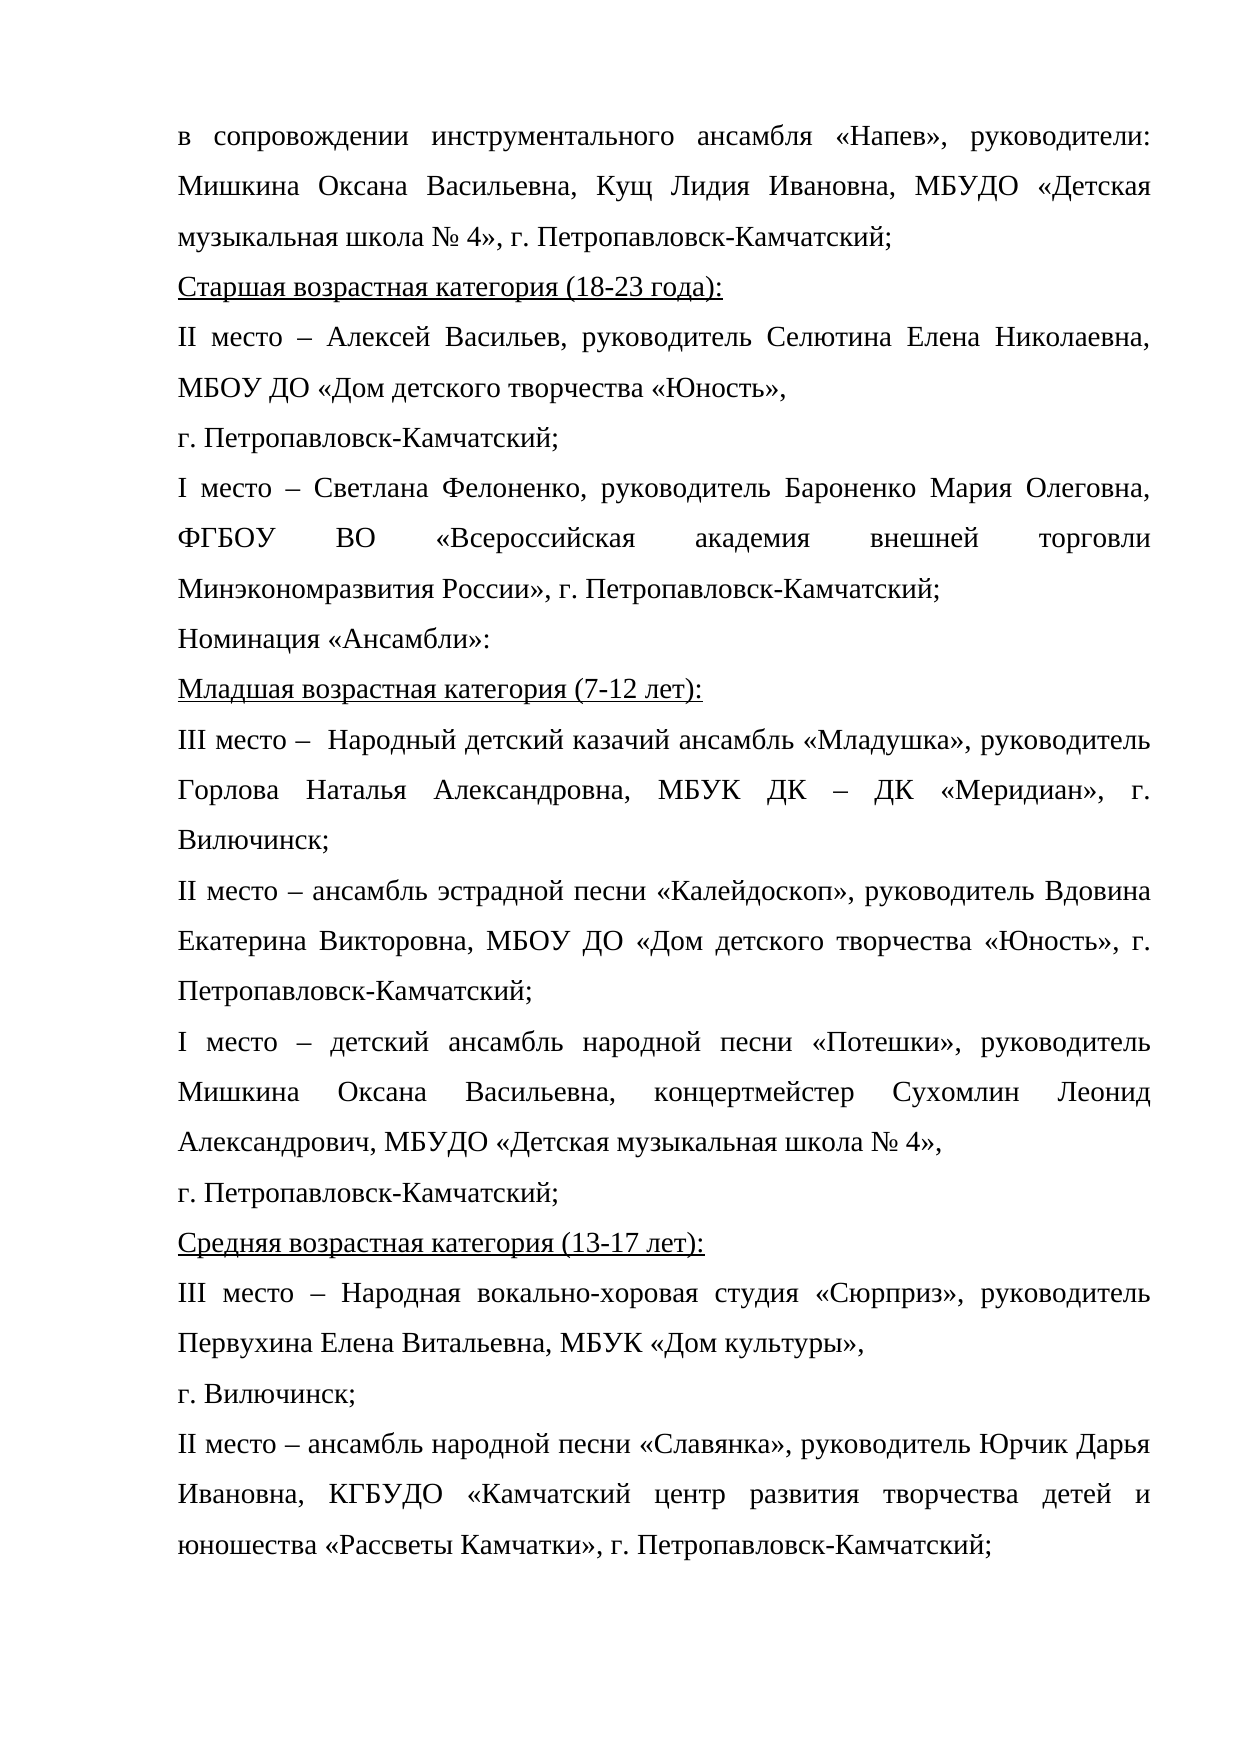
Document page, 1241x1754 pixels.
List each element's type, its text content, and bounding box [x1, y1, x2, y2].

text г. Петропавловск-Камчатский; [177, 420, 1152, 453]
text Старшая возрастная категория (18-23 года): [177, 269, 1152, 303]
text Младшая возрастная категория (7-12 лет): [177, 672, 1152, 705]
text I место – Светлана Фелоненко, руководитель Бароненко Мария Олеговна, ФГБОУ ВО «Всероссийская академия внешней торговли Минэкономразвития России», г. Петропавловск-Камчатский; [177, 470, 1152, 604]
text Средняя возрастная категория (13-17 лет): [177, 1225, 1152, 1258]
text II место – ансамбль эстрадной песни «Калейдоскоп», руководитель Вдовина Екатерина Викторовна, МБОУ ДО «Дом детского творчества «Юность», г. Петропавловск-Камчатский; [177, 873, 1152, 1007]
text в сопровождении инструментального ансамбля «Напев», руководители: Мишкина Оксана Васильевна, Кущ Лидия Ивановна, МБУДО «Детская музыкальная школа № 4», г. Петропавловск-Камчатский; [177, 118, 1152, 252]
text г. Петропавловск-Камчатский; [177, 1175, 1152, 1208]
text г. Вилючинск; [177, 1376, 1152, 1409]
text II место – Алексей Васильев, руководитель Селютина Елена Николаевна, МБОУ ДО «Дом детского творчества «Юность», [177, 319, 1152, 403]
text III место – Народная вокально-хоровая студия «Сюрприз», руководитель Первухина Елена Витальевна, МБУК «Дом культуры», [177, 1275, 1152, 1359]
text II место – ансамбль народной песни «Славянка», руководитель Юрчик Дарья Ивановна, КГБУДО «Камчатский центр развития творчества детей и юношества «Рассветы Камчатки», г. Петропавловск-Камчатский; [177, 1426, 1152, 1560]
text I место – детский ансамбль народной песни «Потешки», руководитель Мишкина Оксана Васильевна, концертмейстер Сухомлин Леонид Александрович, МБУДО «Детская музыкальная школа № 4», [177, 1024, 1152, 1158]
text Номинация «Ансамбли»: [177, 621, 1152, 655]
text III место – Народный детский казачий ансамбль «Младушка», руководитель Горлова Наталья Александровна, МБУК ДК – ДК «Меридиан», г. Вилючинск; [177, 722, 1152, 856]
